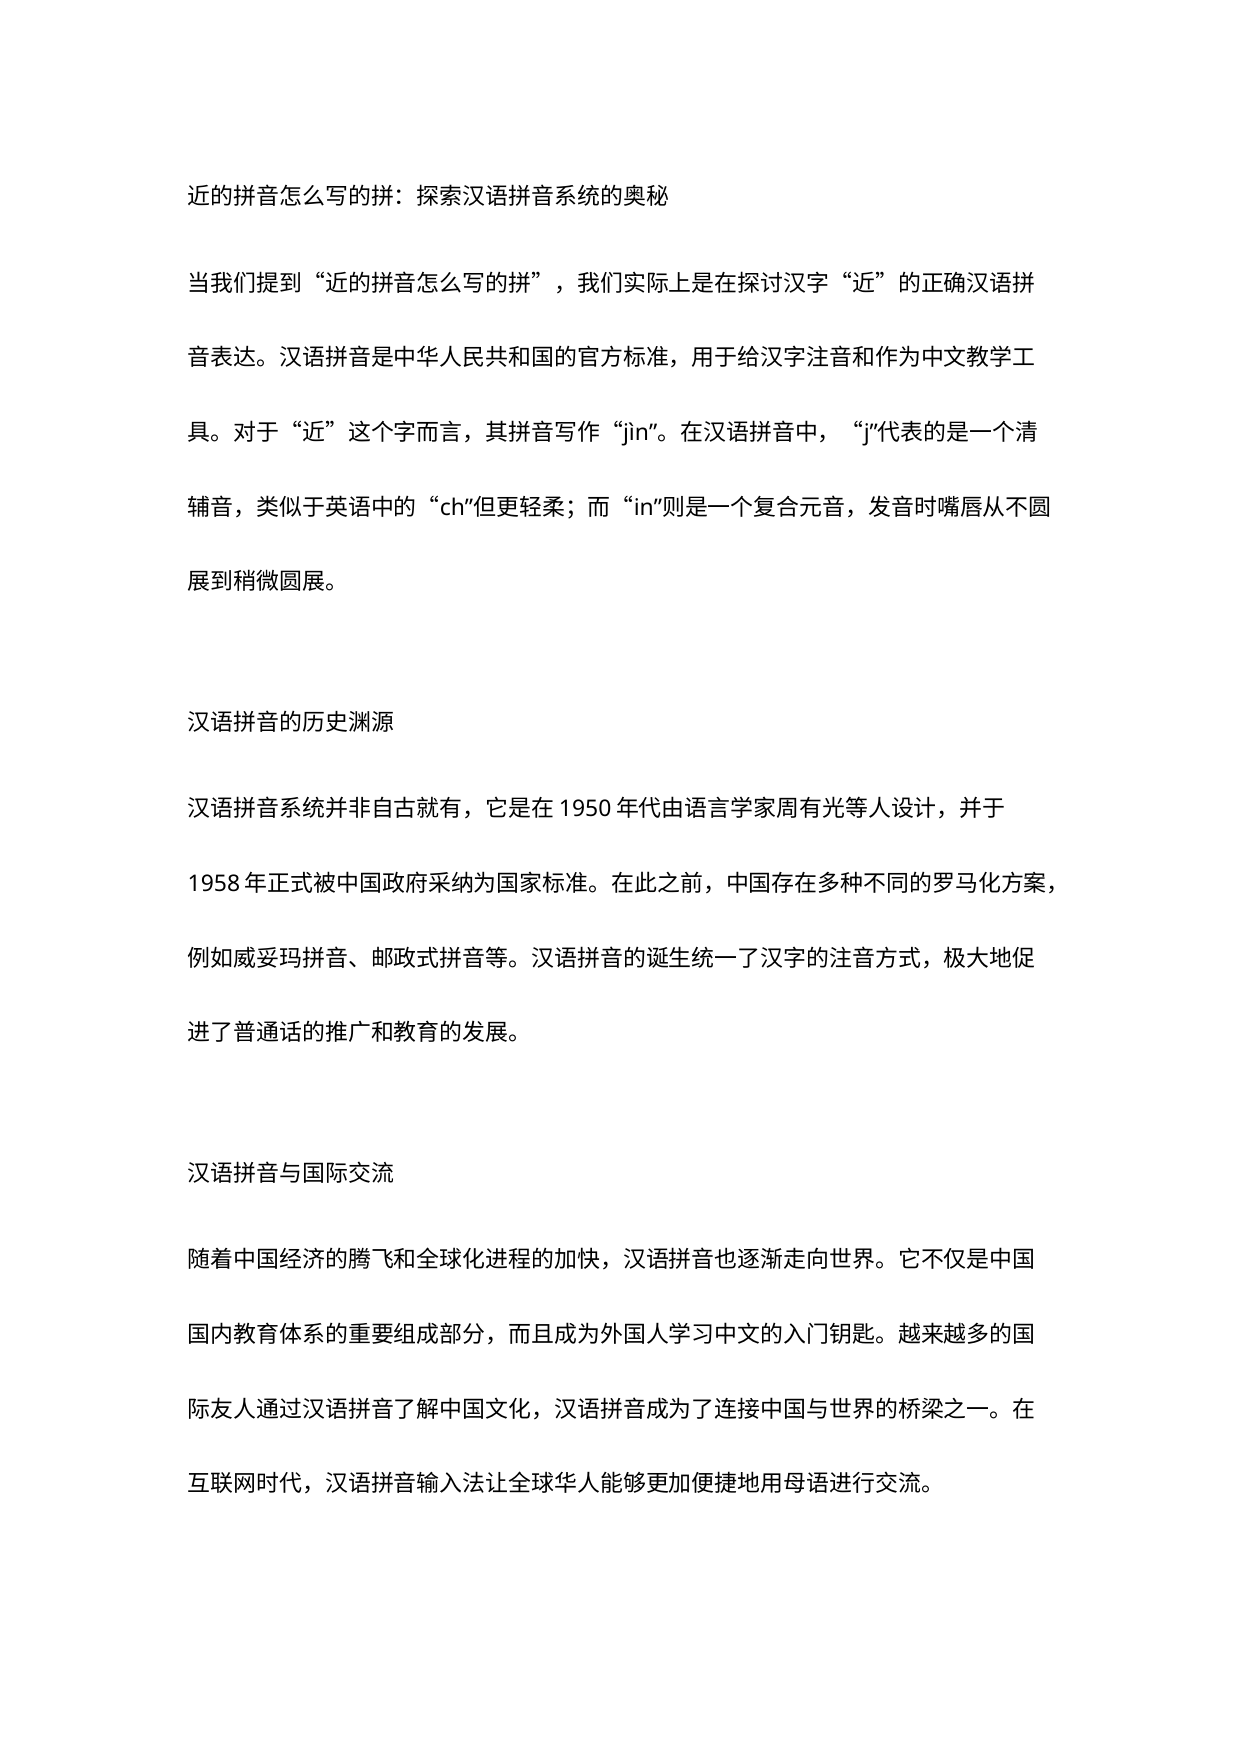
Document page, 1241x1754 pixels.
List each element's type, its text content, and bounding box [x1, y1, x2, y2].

text 当我们提到“近的拼音怎么写的拼”，我们实际上是在探讨汉字“近”的正确汉语拼音表达。汉语拼音是中华人民共和国的官方标准，用于给汉字注音和作为中文教学工具。对于“近”这个字而言，其拼音写作“jìn”。在汉语拼音中，“j”代表的是一个清辅音，类似于英语中的“ch”但更轻柔；而“in”则是一个复合元音，发音时嘴唇从不圆展到稍微圆展。 [187, 248, 1053, 612]
text 汉语拼音系统并非自古就有，它是在1950年代由语言学家周有光等人设计，并于1958年正式被中国政府采纳为国家标准。在此之前，中国存在多种不同的罗马化方案，例如威妥玛拼音、邮政式拼音等。汉语拼音的诞生统一了汉字的注音方式，极大地促进了普通话的推广和教育的发展。 [187, 774, 1053, 1063]
text 近的拼音怎么写的拼：探索汉语拼音系统的奥秘 [187, 162, 1053, 227]
text 随着中国经济的腾飞和全球化进程的加快，汉语拼音也逐渐走向世界。它不仅是中国国内教育体系的重要组成部分，而且成为外国人学习中文的入门钥匙。越来越多的国际友人通过汉语拼音了解中国文化，汉语拼音成为了连接中国与世界的桥梁之一。在互联网时代，汉语拼音输入法让全球华人能够更加便捷地用母语进行交流。 [187, 1225, 1053, 1514]
text 汉语拼音的历史渊源 [187, 688, 1053, 753]
text 汉语拼音与国际交流 [187, 1139, 1053, 1204]
